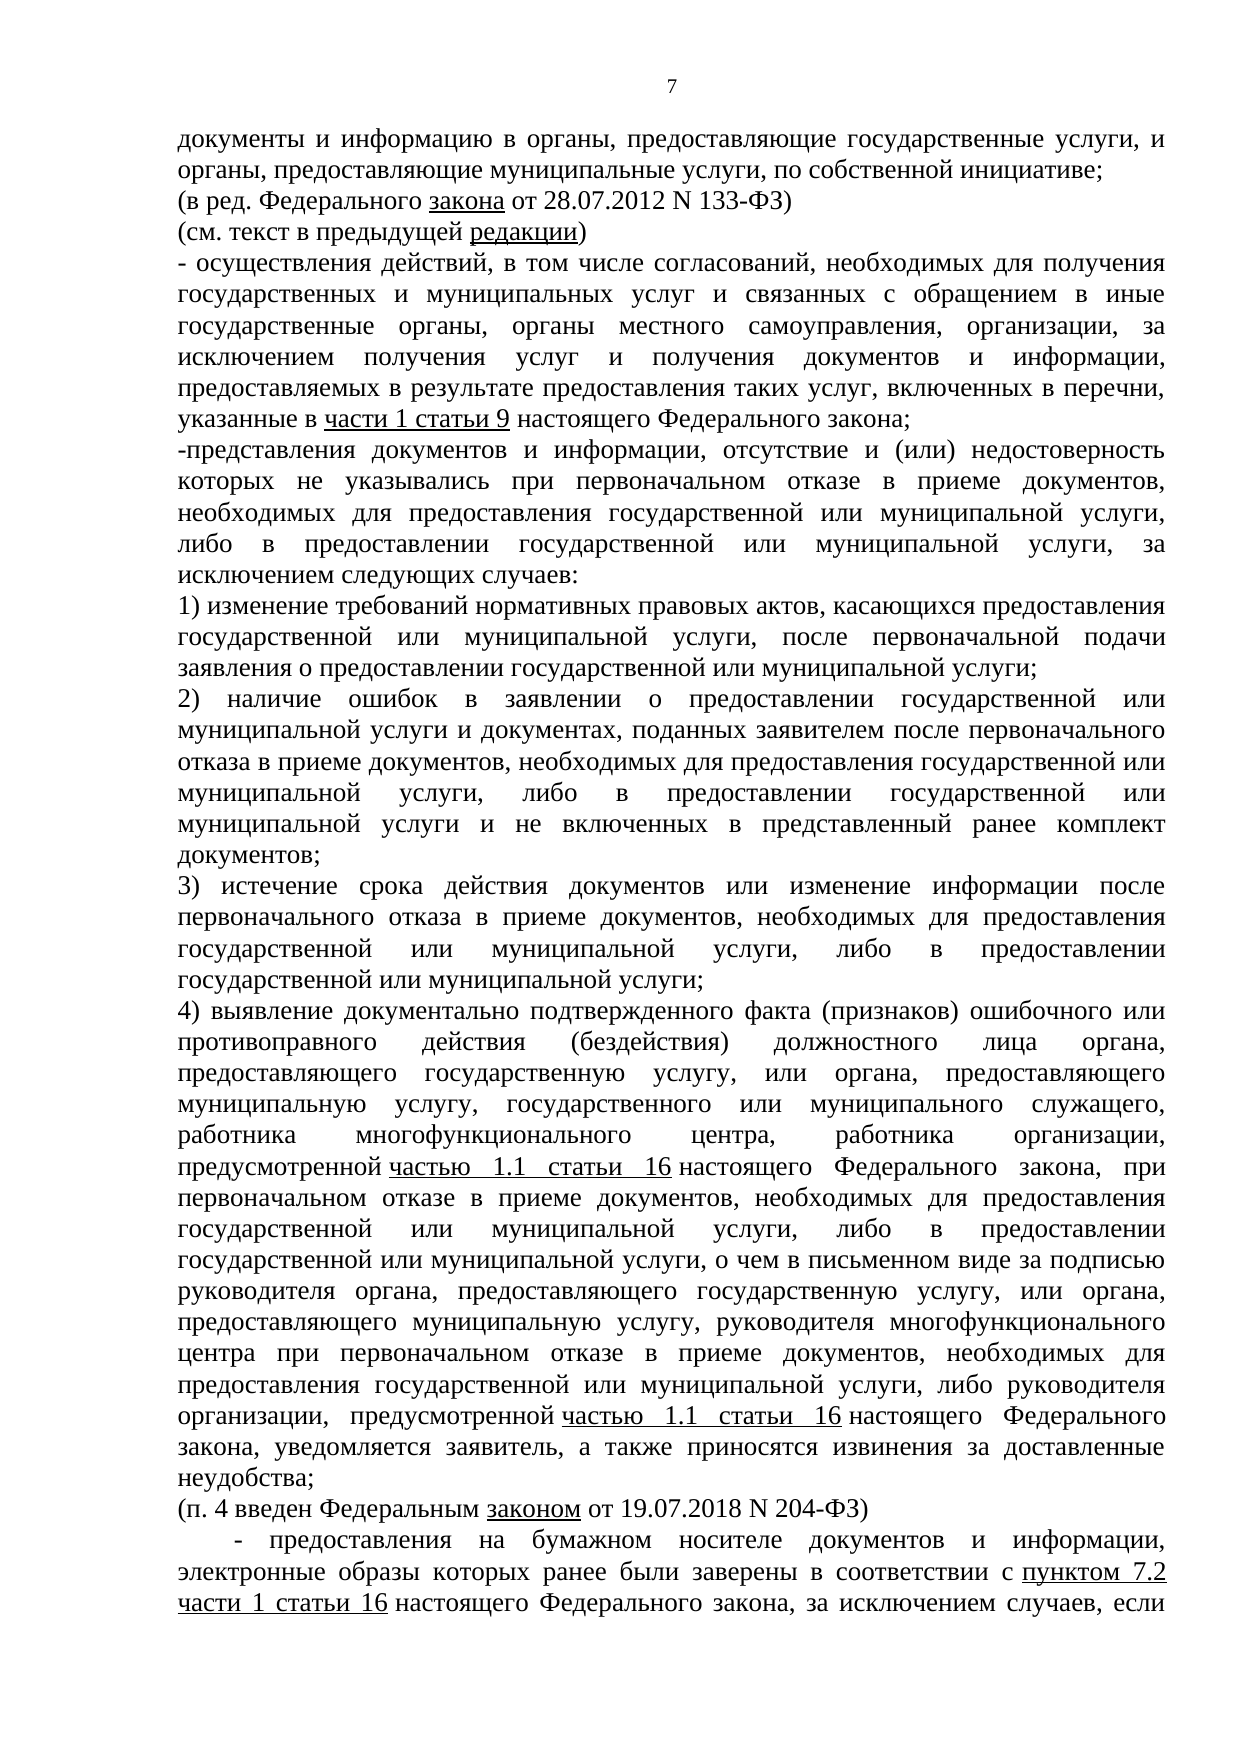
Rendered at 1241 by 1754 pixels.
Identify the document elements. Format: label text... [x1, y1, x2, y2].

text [177, 122, 1167, 184]
text 1) изменение требований нормативных правовых актов, касающихся предоставления государственной или муниципальной услуги, после первоначальной подачи заявления о предоставлении государственной или муниципальной услуги; [177, 589, 1167, 682]
text 2) наличие ошибок в заявлении о предоставлении государственной или муниципальной услуги и документах, поданных заявителем после первоначального отказа в приеме документов, необходимых для предоставления государственной или муниципальной услуги, либо в предоставлении государственной или муниципальной услуги и не включенных в представленный ранее комплект документов; [177, 682, 1167, 869]
text (п. 4 введен Федеральным законом от 19.07.2018 N 204-ФЗ) [177, 1492, 1167, 1523]
text 3) истечение срока действия документов или изменение информации после первоначального отказа в приеме документов, необходимых для предоставления государственной или муниципальной услуги, либо в предоставлении государственной или муниципальной услуги; [177, 869, 1167, 994]
text -представления документов и информации, отсутствие и (или) недостоверность которых не указывались при первоначальном отказе в приеме документов, необходимых для предоставления государственной или муниципальной услуги, либо в предоставлении государственной или муниципальной услуги, за исключением следующих случаев: [177, 433, 1167, 589]
text (см. текст в предыдущей редакции) [177, 215, 1167, 246]
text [177, 1523, 1167, 1617]
text (в ред. Федерального закона от 28.07.2012 N 133-ФЗ) [177, 184, 1167, 215]
text 4) выявление документально подтвержденного факта (признаков) ошибочного или противоправного действия (бездействия) должностного лица органа, предоставляющего государственную услугу, или органа, предоставляющего муниципальную услугу, государственного или муниципального служащего, работника многофункционального центра, работника организации, предусмотренной частью 1.1 статьи 16 настоящего Федерального закона, при первоначальном отказе в приеме документов, необходимых для предоставления государственной или муниципальной услуги, либо в предоставлении государственной или муниципальной услуги, о чем в письменном виде за подписью руководителя органа, предоставляющего государственную услугу, или органа, предоставляющего муниципальную услугу, руководителя многофункционального центра при первоначальном отказе в приеме документов, необходимых для предоставления государственной или муниципальной услуги, либо руководителя организации, предусмотренной частью 1.1 статьи 16 настоящего Федерального закона, уведомляется заявитель, а также приносятся извинения за доставленные неудобства; [177, 994, 1167, 1492]
text - осуществления действий, в том числе согласований, необходимых для получения государственных и муниципальных услуг и связанных с обращением в иные государственные органы, органы местного самоуправления, организации, за исключением получения услуг и получения документов и информации, предоставляемых в результате предоставления таких услуг, включенных в перечни, указанные в части 1 статьи 9 настоящего Федерального закона; [177, 246, 1167, 433]
